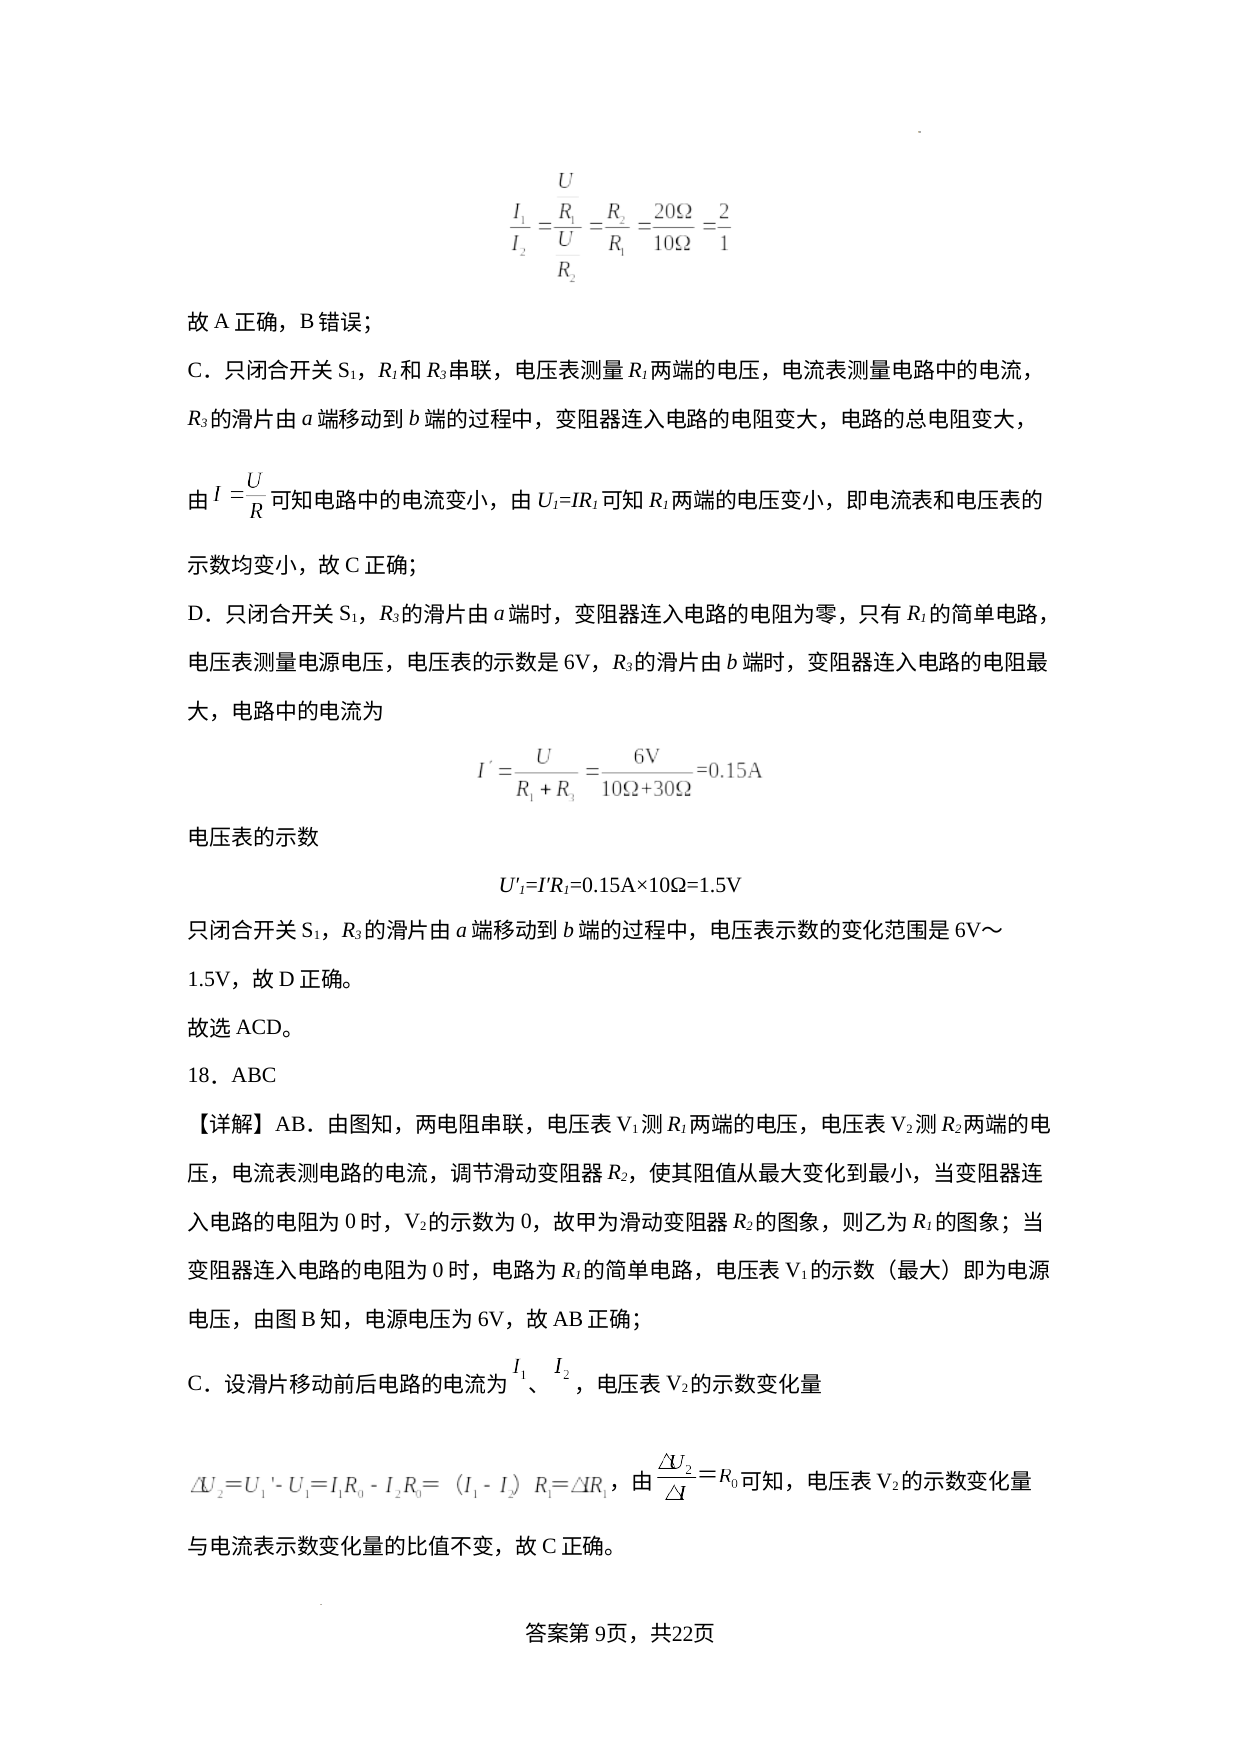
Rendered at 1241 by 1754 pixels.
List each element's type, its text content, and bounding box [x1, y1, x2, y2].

text 故A正确，B错误； [187, 304, 1053, 337]
text 故选ACD。 [187, 1010, 1053, 1043]
text 电压表的示数 [187, 820, 1053, 852]
text C．只闭合开关S1，R1和R3串联，电压表测量R1两端的电压，电流表测量电路中的电流，R3的滑片由a端移动到b端的过程中，变阻器连入电路的电阻变大，电路的总电阻变大，由可知电路中的电流变小，由U1=IR1可知R1两端的电压变小，即电流表和电压表的示数均变小，故C正确； [187, 353, 1053, 580]
text 只闭合开关S1，R3的滑片由a端移动到b端的过程中，电压表示数的变化范围是6V～1.5V，故D正确。 [187, 913, 1053, 994]
text 【详解】AB．由图知，两电阻串联，电压表V1测R1两端的电压，电压表V2测R2两端的电压，电流表测电路的电流，调节滑动变阻器R2，使其阻值从最大变化到最小，当变阻器连入电路的电阻为0时，V2的示数为0，故甲为滑动变阻器R2的图象，则乙为R1的图象；当变阻器连入电路的电阻为0时，电路为R1的简单电路，电压表V1的示数（最大）即为电源电压，由图B知，电源电压为6V，故AB正确； [187, 1107, 1053, 1334]
text D．只闭合开关S1，R3的滑片由a端时，变阻器连入电路的电阻为零，只有R1的简单电路，电压表测量电源电压，电压表的示数是6V，R3的滑片由b端时，变阻器连入电路的电阻最大，电路中的电流为 [187, 596, 1053, 726]
text U′1=I′R1=0.15A×10Ω=1.5V [187, 868, 1053, 901]
text 18．ABC [187, 1058, 1053, 1091]
text C．设滑片移动前后电路的电流为、，电压表V2的示数变化量，由可知，电压表V2的示数变化量与电流表示数变化量的比值不变，故C正确。 [187, 1350, 1053, 1561]
